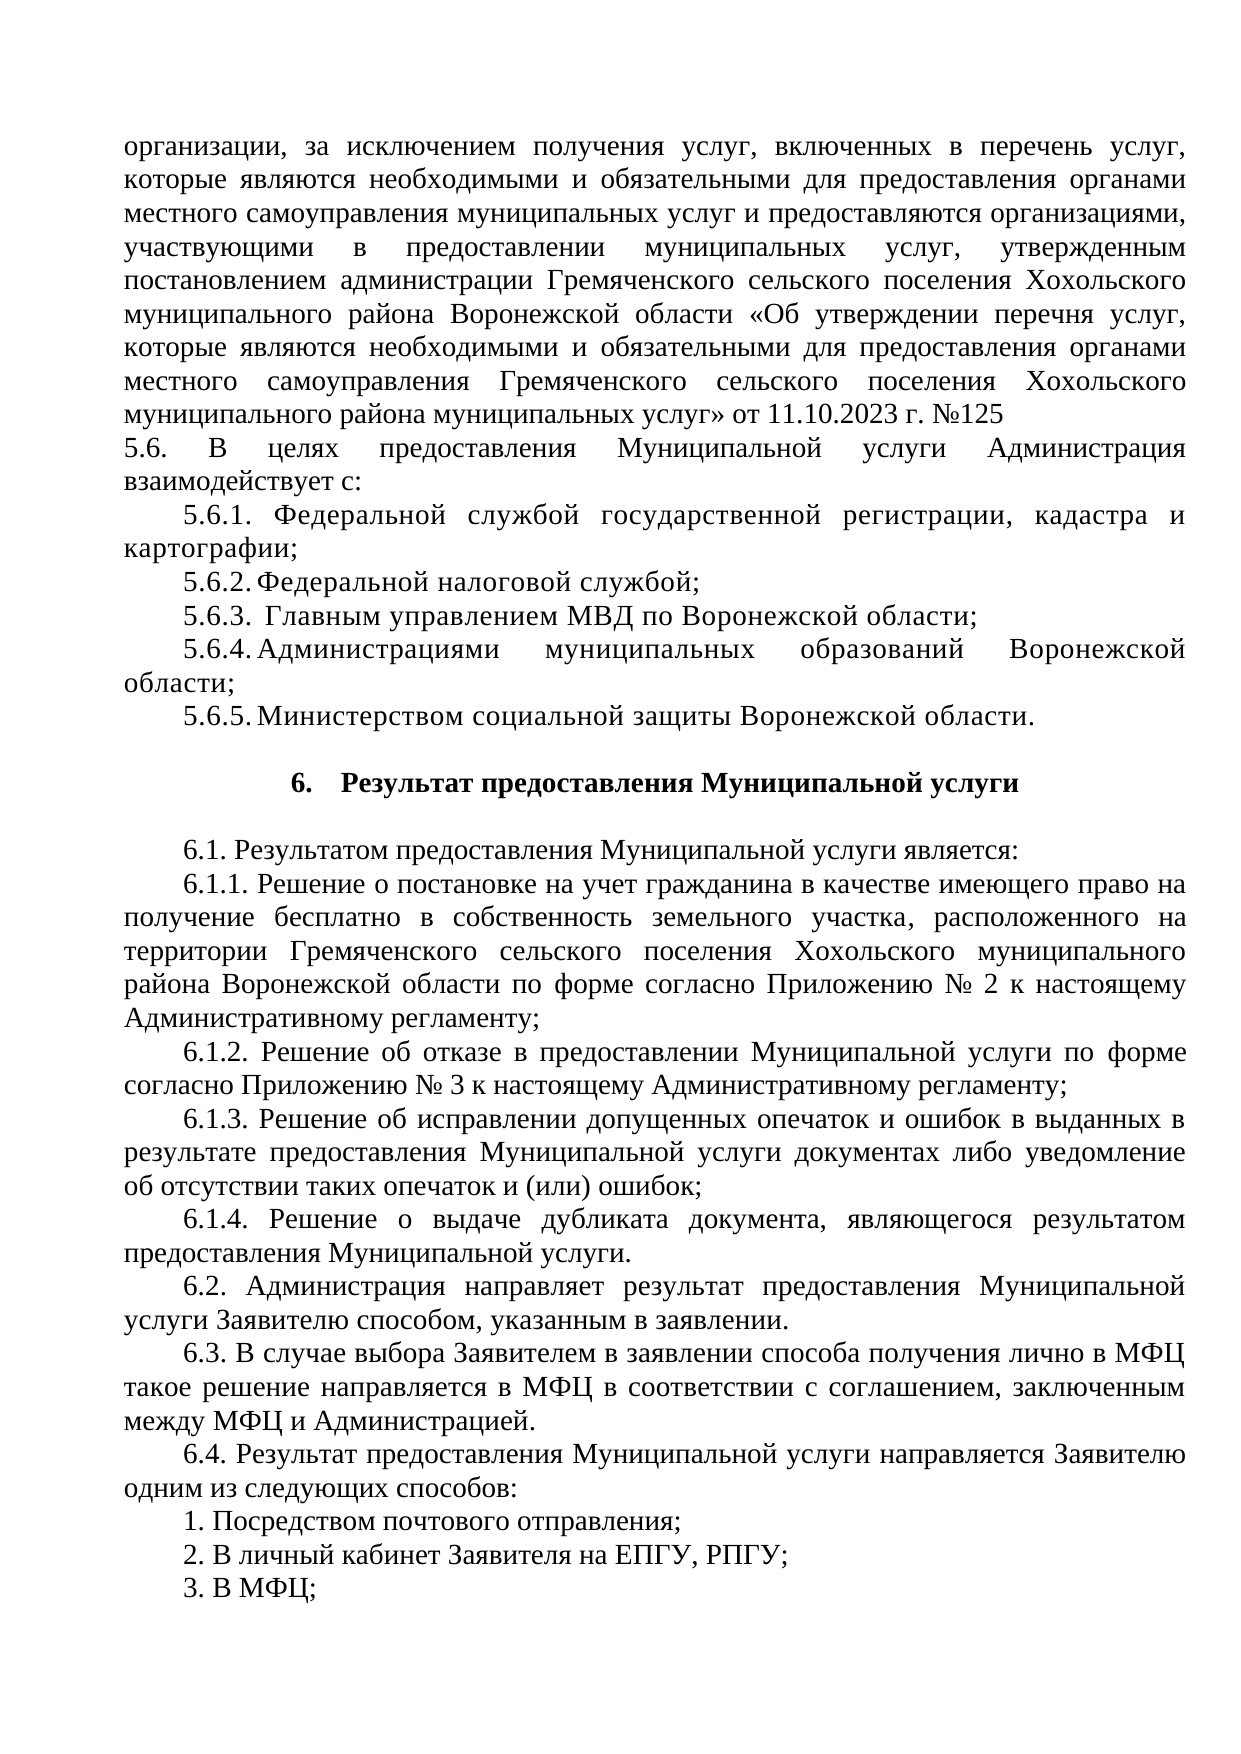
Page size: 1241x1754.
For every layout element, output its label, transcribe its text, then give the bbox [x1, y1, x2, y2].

list Администрациями муниципальных образований Воронежской области; [124, 631, 1187, 698]
list Федеральной налоговой службой; [124, 564, 1187, 598]
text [124, 128, 1187, 430]
text 6.1. Результатом предоставления Муниципальной услуги является: [124, 832, 1187, 866]
text 3. В МФЦ; [124, 1570, 1187, 1604]
text 2. В личный кабинет Заявителя на ЕПГУ, РПГУ; [124, 1537, 1187, 1570]
text 6.1.4. Решение о выдаче дубликата документа, являющегося результатом предоставления Муниципальной услуги. [124, 1201, 1187, 1268]
text 1. Посредством почтового отправления; [124, 1503, 1187, 1537]
text 6.2. Администрация направляет результат предоставления Муниципальной услуги Заявителю способом, указанным в заявлении. [124, 1268, 1187, 1336]
text 6.3. В случае выбора Заявителем в заявлении способа получения лично в МФЦ такое решение направляется в МФЦ в соответствии с соглашением, заключенным между МФЦ и Администрацией. [124, 1336, 1187, 1436]
text 6.1.1. Решение о постановке на учет гражданина в качестве имеющего право на получение бесплатно в собственность земельного участка, расположенного на территории Гремяченского сельского поселения Хохольского муниципального района Воронежской области по форме согласно Приложению № 2 к настоящему Административному регламенту; [124, 866, 1187, 1034]
text 6.1.2. Решение об отказе в предоставлении Муниципальной услуги по форме согласно Приложению № 3 к настоящему Административному регламенту; [124, 1034, 1187, 1101]
text 6.1.3. Решение об исправлении допущенных опечаток и ошибок в выданных в результате предоставления Муниципальной услуги документах либо уведомление об отсутствии таких опечаток и (или) ошибок; [124, 1101, 1187, 1201]
text 6.4. Результат предоставления Муниципальной услуги направляется Заявителю одним из следующих способов: [124, 1436, 1187, 1503]
text 5.6. В целях предоставления Муниципальной услуги Администрация взаимодействует с: [124, 430, 1187, 497]
list Министерством социальной защиты Воронежской области. [124, 698, 1187, 732]
list Результат предоставления Муниципальной услуги [124, 765, 1187, 799]
text 5.6.1. Федеральной службой государственной регистрации, кадастра и картографии; [124, 497, 1187, 564]
list Главным управлением МВД по Воронежской области; [124, 598, 1187, 631]
